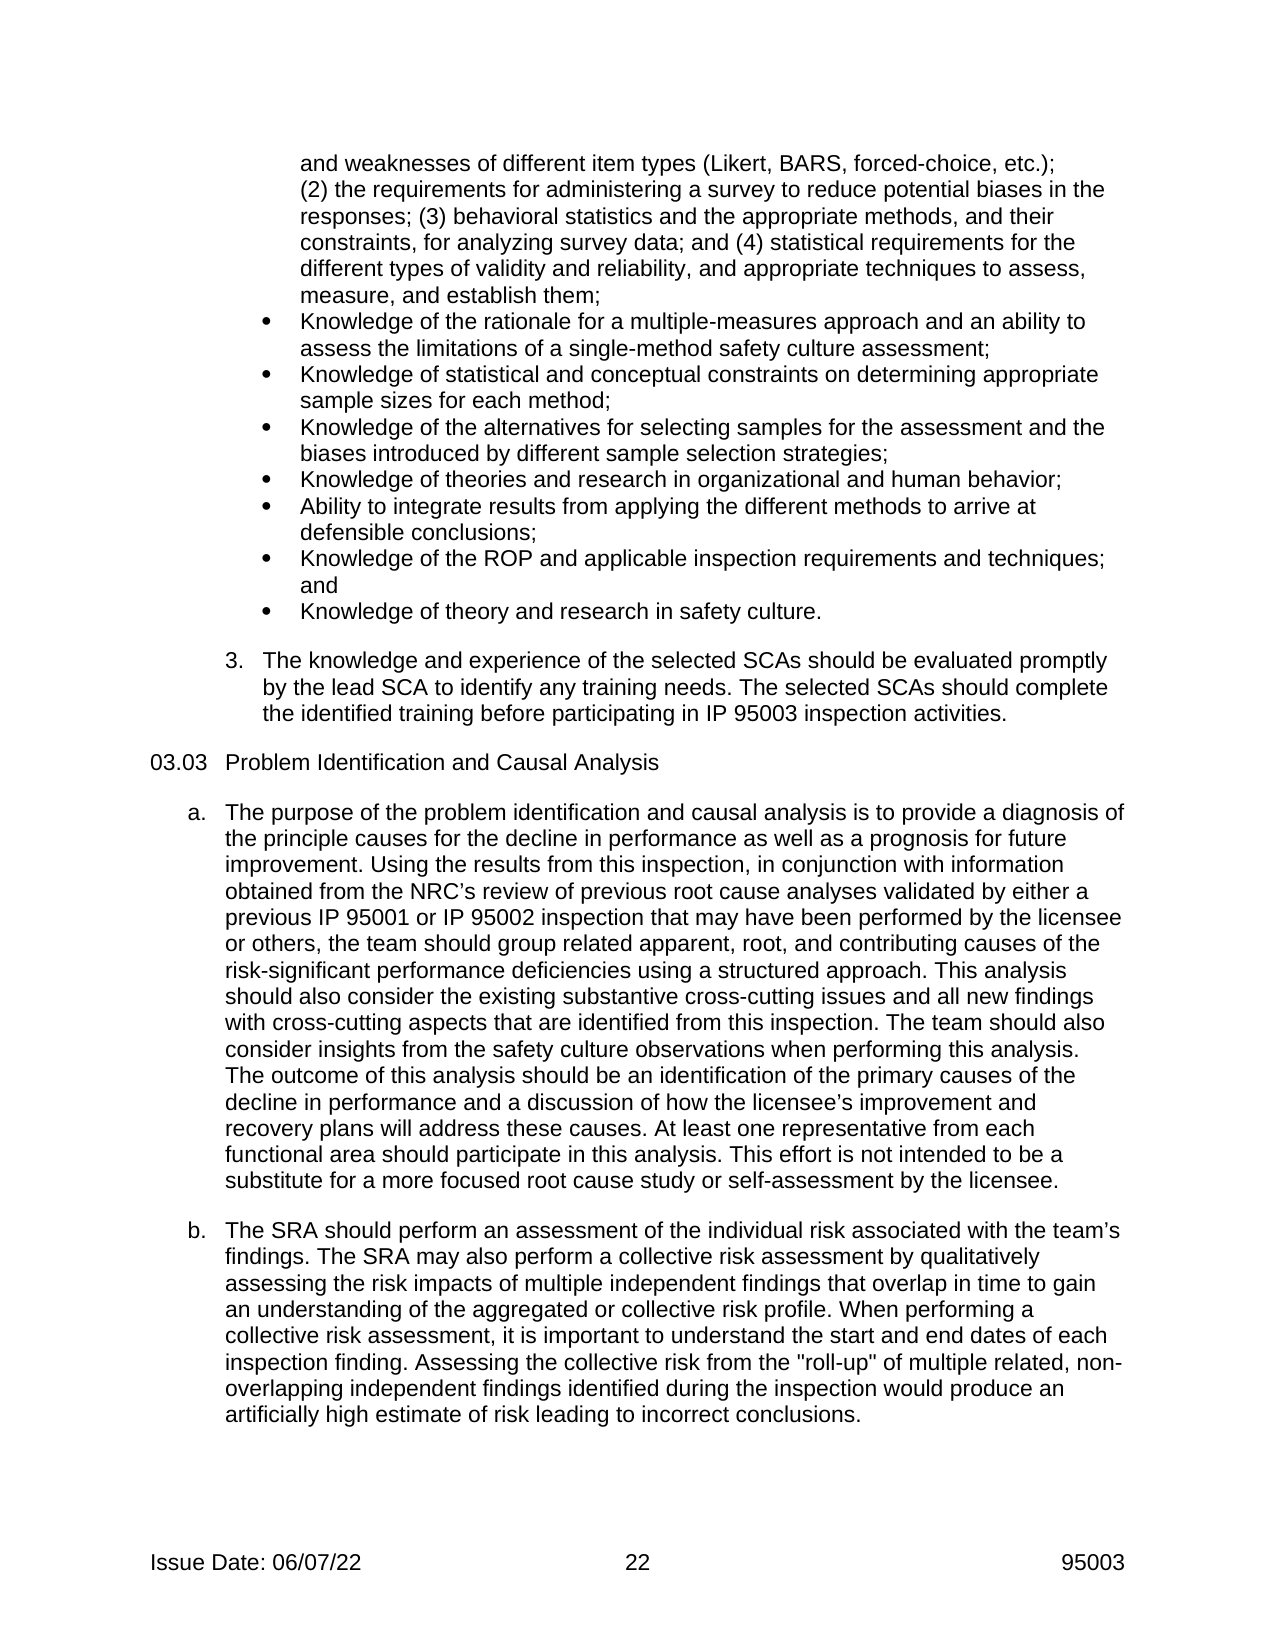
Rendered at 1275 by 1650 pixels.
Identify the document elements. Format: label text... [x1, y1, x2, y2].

list Knowledge of theory and research in safety culture. [262, 598, 1125, 624]
list Knowledge of the alternatives for selecting samples for the assessment and the biases introduced by different sample selection strategies; [262, 413, 1125, 466]
list The knowledge and experience of the selected SCAs should be evaluated promptly by the lead SCA to identify any training needs. The selected SCAs should complete the identified training before participating in IP 95003 inspection activities. [225, 647, 1125, 726]
subtitle 03.03 Problem Identification and Causal Analysis [150, 749, 1125, 776]
list The purpose of the problem identification and causal analysis is to provide a diagnosis of the principle causes for the decline in performance as well as a prognosis for future improvement. Using the results from this inspection, in conjunction with information obtained from the NRC’s review of previous root cause analyses validated by either a previous IP 95001 or IP 95002 inspection that may have been performed by the licensee or others, the team should group related apparent, root, and contributing causes of the risk-significant performance deficiencies using a structured approach. This analysis should also consider the existing substantive cross-cutting issues and all new findings with cross-cutting aspects that are identified from this inspection. The team should also consider insights from the safety culture observations when performing this analysis. The outcome of this analysis should be an identification of the primary causes of the decline in performance and a discussion of how the licensee’s improvement and recovery plans will address these causes. At least one representative from each functional area should participate in this analysis. This effort is not intended to be a substitute for a more focused root cause study or self-assessment by the licensee. [187, 798, 1125, 1194]
list Knowledge of statistical and conceptual constraints on determining appropriate sample sizes for each method; [262, 361, 1125, 413]
list The SRA should perform an assessment of the individual risk associated with the team’s findings. The SRA may also perform a collective risk assessment by qualitatively assessing the risk impacts of multiple independent findings that overlap in time to gain an understanding of the aggregated or collective risk profile. When performing a collective risk assessment, it is important to understand the start and end dates of each inspection finding. Assessing the collective risk from the "roll-up" of multiple related, non-overlapping independent findings identified during the inspection would produce an artificially high estimate of risk leading to incorrect conclusions. [187, 1217, 1125, 1428]
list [262, 150, 1125, 308]
list Knowledge of the ROP and applicable inspection requirements and techniques; and [262, 545, 1125, 598]
list Knowledge of the rationale for a multiple-measures approach and an ability to assess the limitations of a single-method safety culture assessment; [262, 308, 1125, 361]
list Knowledge of theories and research in organizational and human behavior; [262, 466, 1125, 493]
list Ability to integrate results from applying the different methods to arrive at defensible conclusions; [262, 493, 1125, 545]
